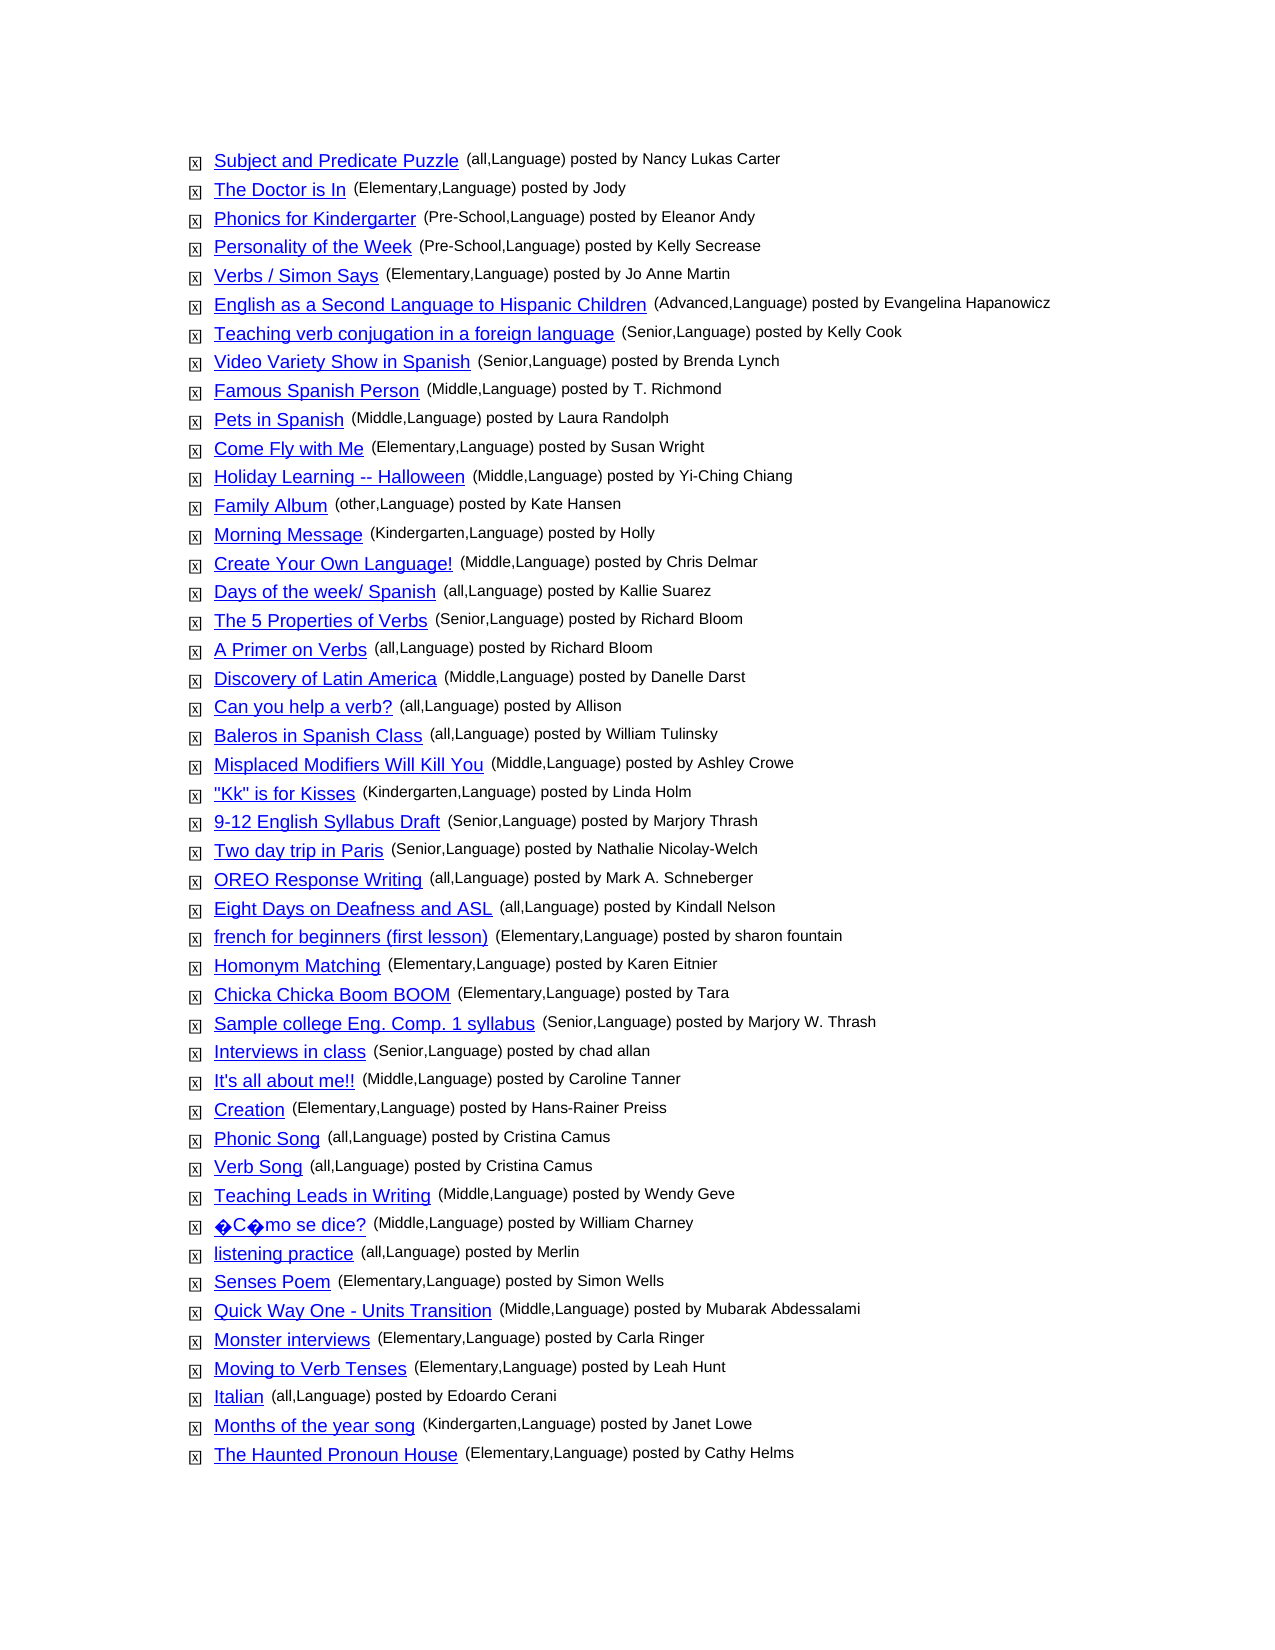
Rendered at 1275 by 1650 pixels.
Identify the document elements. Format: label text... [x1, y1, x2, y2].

text  Baleros in Spanish Class (all,Language) posted by William Tulinsky [187, 725, 1087, 754]
text  Creation (Elementary,Language) posted by Hans-Rainer Preiss [187, 1099, 1087, 1127]
text  Italian (all,Language) posted by Edoardo Cerani [187, 1386, 1087, 1415]
text  Verbs / Simon Says (Elementary,Language) posted by Jo Anne Martin [187, 265, 1087, 294]
text  Pets in Spanish (Middle,Language) posted by Laura Randolph [187, 409, 1087, 437]
text  Teaching verb conjugation in a foreign language (Senior,Language) posted by Kelly Cook [187, 322, 1087, 351]
text  �C�mo se dice? (Middle,Language) posted by William Charney [187, 1214, 1087, 1242]
text  Phonic Song (all,Language) posted by Cristina Camus [187, 1127, 1087, 1156]
text  Senses Poem (Elementary,Language) posted by Simon Wells [187, 1271, 1087, 1300]
text  Morning Message (Kindergarten,Language) posted by Holly [187, 524, 1087, 552]
text  Can you help a verb? (all,Language) posted by Allison [187, 696, 1087, 725]
text  Create Your Own Language! (Middle,Language) posted by Chris Delmar [187, 552, 1087, 581]
text  English as a Second Language to Hispanic Children (Advanced,Language) posted by Evangelina Hapanowicz [187, 294, 1087, 322]
text  Phonics for Kindergarter (Pre-School,Language) posted by Eleanor Andy [187, 207, 1087, 236]
text  Verb Song (all,Language) posted by Cristina Camus [187, 1156, 1087, 1185]
text  9-12 English Syllabus Draft (Senior,Language) posted by Marjory Thrash [187, 811, 1087, 840]
text  Family Album (other,Language) posted by Kate Hansen [187, 495, 1087, 524]
text  Interviews in class (Senior,Language) posted by chad allan [187, 1041, 1087, 1070]
text  The 5 Properties of Verbs (Senior,Language) posted by Richard Bloom [187, 610, 1087, 639]
text  Days of the week/ Spanish (all,Language) posted by Kallie Suarez [187, 581, 1087, 610]
text  Sample college Eng. Comp. 1 syllabus (Senior,Language) posted by Marjory W. Thrash [187, 1012, 1087, 1041]
text  Video Variety Show in Spanish (Senior,Language) posted by Brenda Lynch [187, 351, 1087, 380]
text  Quick Way One - Units Transition (Middle,Language) posted by Mubarak Abdessalami [187, 1300, 1087, 1329]
text  Chicka Chicka Boom BOOM (Elementary,Language) posted by Tara [187, 984, 1087, 1012]
text  Misplaced Modifiers Will Kill You (Middle,Language) posted by Ashley Crowe [187, 754, 1087, 782]
text  Monster interviews (Elementary,Language) posted by Carla Ringer [187, 1329, 1087, 1357]
text  A Primer on Verbs (all,Language) posted by Richard Bloom [187, 639, 1087, 667]
text  It's all about me!! (Middle,Language) posted by Caroline Tanner [187, 1070, 1087, 1099]
text  Two day trip in Paris (Senior,Language) posted by Nathalie Nicolay-Welch [187, 840, 1087, 869]
text  The Haunted Pronoun House (Elementary,Language) posted by Cathy Helms [187, 1444, 1087, 1472]
text  Famous Spanish Person (Middle,Language) posted by T. Richmond [187, 380, 1087, 409]
text  Homonym Matching (Elementary,Language) posted by Karen Eitnier [187, 955, 1087, 984]
text  Eight Days on Deafness and ASL (all,Language) posted by Kindall Nelson [187, 897, 1087, 926]
text  Subject and Predicate Puzzle (all,Language) posted by Nancy Lukas Carter [187, 150, 1087, 179]
text  Months of the year song (Kindergarten,Language) posted by Janet Lowe [187, 1415, 1087, 1444]
text  OREO Response Writing (all,Language) posted by Mark A. Schneberger [187, 869, 1087, 897]
text  listening practice (all,Language) posted by Merlin [187, 1242, 1087, 1271]
text  The Doctor is In (Elementary,Language) posted by Jody [187, 179, 1087, 207]
text  Moving to Verb Tenses (Elementary,Language) posted by Leah Hunt [187, 1357, 1087, 1386]
text  Holiday Learning -- Halloween (Middle,Language) posted by Yi-Ching Chiang [187, 466, 1087, 495]
text  Teaching Leads in Writing (Middle,Language) posted by Wendy Geve [187, 1185, 1087, 1214]
text  french for beginners (first lesson) (Elementary,Language) posted by sharon fountain [187, 926, 1087, 955]
text  Discovery of Latin America (Middle,Language) posted by Danelle Darst [187, 667, 1087, 696]
text  "Kk" is for Kisses (Kindergarten,Language) posted by Linda Holm [187, 782, 1087, 811]
text  Personality of the Week (Pre-School,Language) posted by Kelly Secrease [187, 236, 1087, 265]
text  Come Fly with Me (Elementary,Language) posted by Susan Wright [187, 437, 1087, 466]
